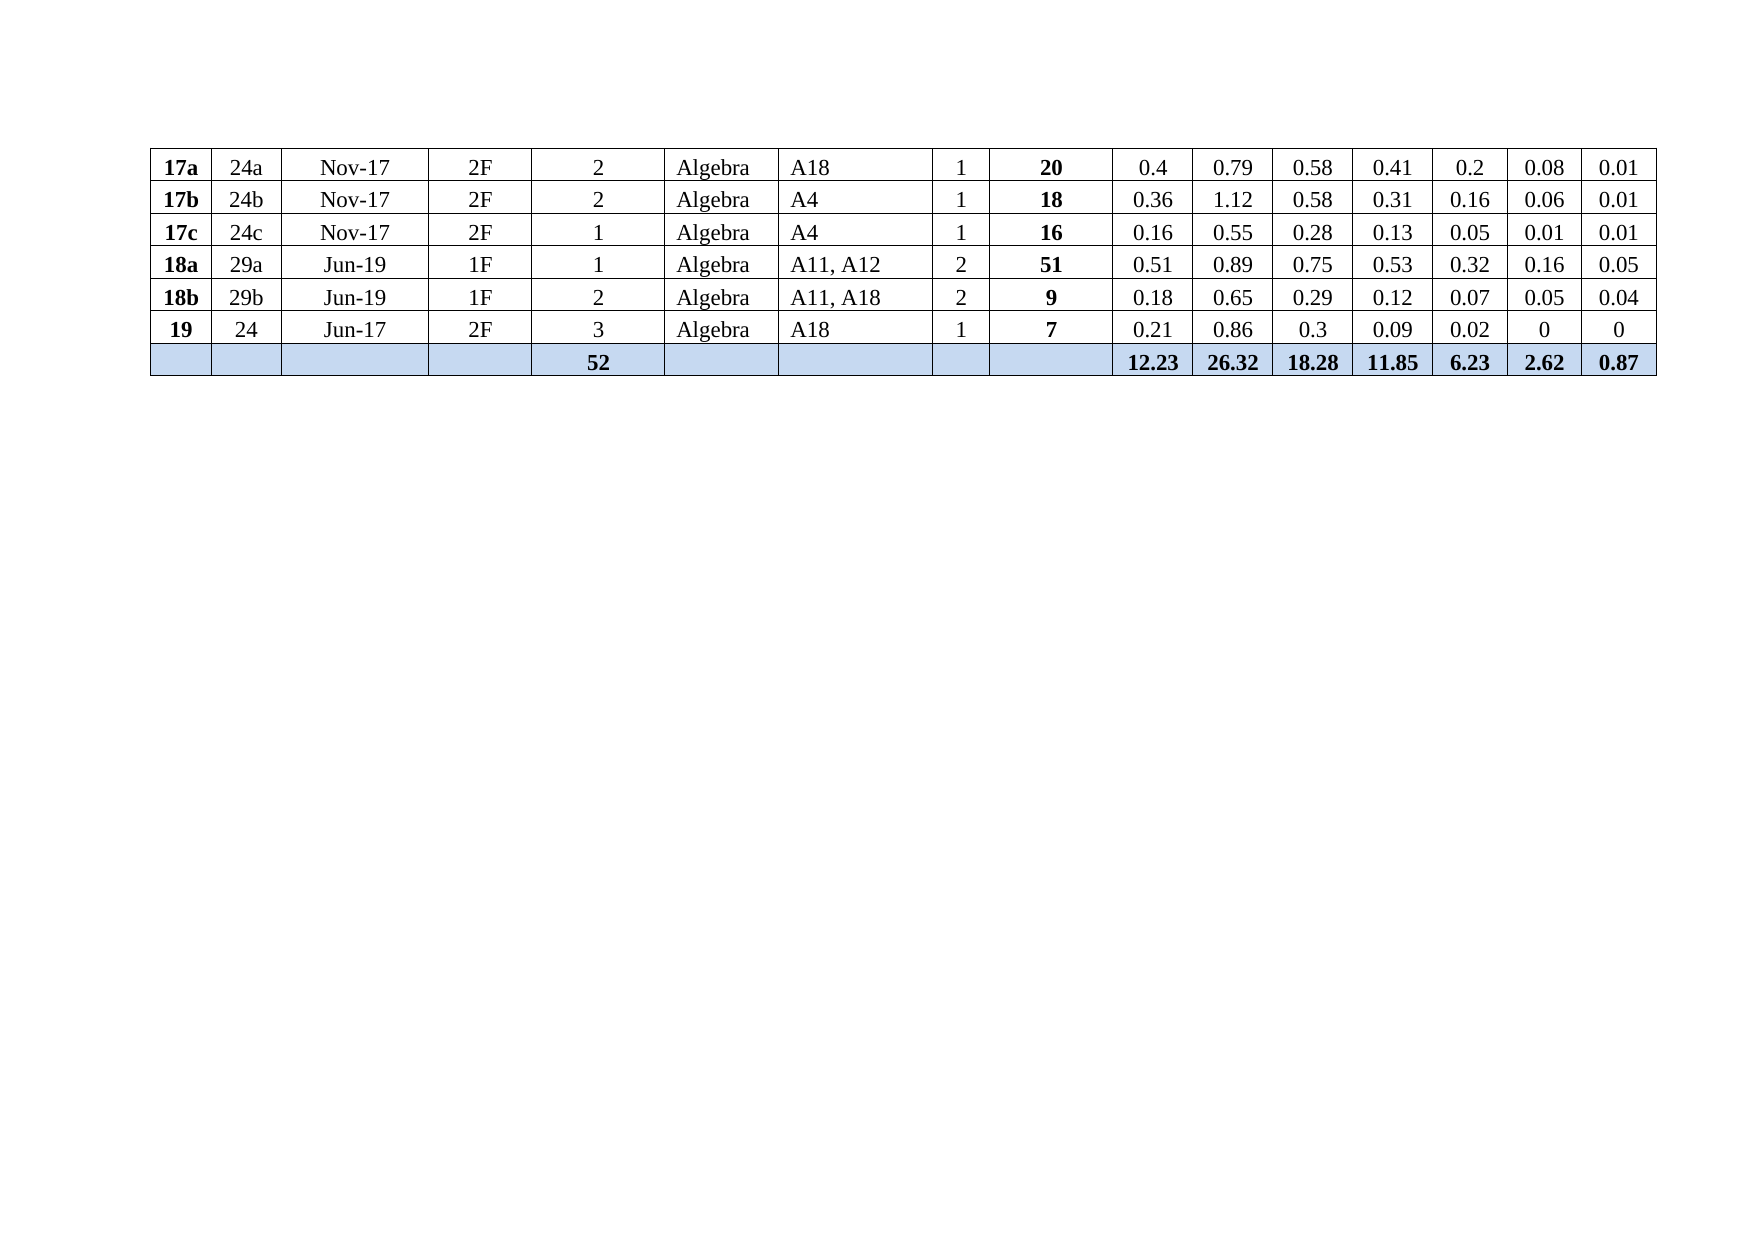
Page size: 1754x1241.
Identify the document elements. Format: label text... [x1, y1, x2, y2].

table_cell 0.36 [1113, 181, 1192, 213]
table_cell 12.23 [1113, 344, 1192, 375]
table_cell 0.18 [1113, 279, 1192, 310]
table_cell Algebra [665, 311, 778, 343]
table_cell 18b [151, 279, 211, 310]
table_cell 11.85 [1353, 344, 1432, 375]
table_cell 0.04 [1582, 279, 1656, 310]
table_cell 0.3 [1273, 311, 1352, 343]
table_cell 0.05 [1582, 246, 1656, 278]
table_cell A11, A12 [779, 246, 932, 278]
table_cell 1.12 [1193, 181, 1272, 213]
table_cell 18a [151, 246, 211, 278]
table_cell 2 [532, 149, 664, 180]
table_cell 0.28 [1273, 214, 1352, 245]
table_cell 9 [990, 279, 1112, 310]
table_cell 0.01 [1582, 181, 1656, 213]
table_cell Jun-19 [282, 279, 428, 310]
table_cell 0.09 [1353, 311, 1432, 343]
table_cell 0.05 [1433, 214, 1507, 245]
table_cell 29b [212, 279, 281, 310]
table_cell 2F [429, 311, 531, 343]
table_cell 0.02 [1433, 311, 1507, 343]
table_cell 0.16 [1433, 181, 1507, 213]
table_cell 0.16 [1508, 246, 1581, 278]
table_cell 0 [1508, 311, 1581, 343]
table_cell Algebra [665, 149, 778, 180]
table_cell Algebra [665, 181, 778, 213]
table_cell 2.62 [1508, 344, 1581, 375]
table_cell 17c [151, 214, 211, 245]
table_cell 2 [933, 246, 989, 278]
table_cell 0.21 [1113, 311, 1192, 343]
table_cell 0.55 [1193, 214, 1272, 245]
table_cell 2 [532, 279, 664, 310]
table_cell 0.4 [1113, 149, 1192, 180]
table_cell 7 [990, 311, 1112, 343]
table_cell Nov-17 [282, 181, 428, 213]
table_cell Nov-17 [282, 149, 428, 180]
table_cell 0.89 [1193, 246, 1272, 278]
table_cell 18 [990, 181, 1112, 213]
table_cell 2F [429, 149, 531, 180]
table_cell 1F [429, 246, 531, 278]
table_cell 0.51 [1113, 246, 1192, 278]
table_cell 0.86 [1193, 311, 1272, 343]
table_cell A4 [779, 214, 932, 245]
table_cell [429, 344, 531, 375]
table_cell 19 [151, 311, 211, 343]
table_cell 1 [933, 149, 989, 180]
table_cell 2F [429, 214, 531, 245]
table_cell 6.23 [1433, 344, 1507, 375]
table_cell 2 [532, 181, 664, 213]
table_cell Algebra [665, 246, 778, 278]
table_cell 24b [212, 181, 281, 213]
table_cell Algebra [665, 279, 778, 310]
table_cell 0.87 [1582, 344, 1656, 375]
table_cell 20 [990, 149, 1112, 180]
table_cell 51 [990, 246, 1112, 278]
table_cell Algebra [665, 214, 778, 245]
table_cell [282, 344, 428, 375]
table_cell [990, 344, 1112, 375]
table_cell 29a [212, 246, 281, 278]
table_cell 0.13 [1353, 214, 1432, 245]
table_cell 0.58 [1273, 181, 1352, 213]
table_cell 1F [429, 279, 531, 310]
table_cell 0.16 [1113, 214, 1192, 245]
table_cell A11, A18 [779, 279, 932, 310]
table_cell 0.32 [1433, 246, 1507, 278]
table_cell Nov-17 [282, 214, 428, 245]
table_cell 0.58 [1273, 149, 1352, 180]
table_cell 52 [532, 344, 664, 375]
table_cell 1 [532, 246, 664, 278]
table_cell Jun-19 [282, 246, 428, 278]
table_cell 1 [532, 214, 664, 245]
table_cell [212, 344, 281, 375]
table_cell 18.28 [1273, 344, 1352, 375]
table_cell 0.79 [1193, 149, 1272, 180]
table_cell 2F [429, 181, 531, 213]
table_cell 0.75 [1273, 246, 1352, 278]
table_cell 1 [933, 214, 989, 245]
table_cell 24 [212, 311, 281, 343]
table_cell 24a [212, 149, 281, 180]
table_cell 17b [151, 181, 211, 213]
table_cell [151, 344, 211, 375]
table_cell 17a [151, 149, 211, 180]
table_cell A18 [779, 311, 932, 343]
table_cell 0.41 [1353, 149, 1432, 180]
table_cell 0.05 [1508, 279, 1581, 310]
table_cell 0.29 [1273, 279, 1352, 310]
table_cell 0 [1582, 311, 1656, 343]
table_cell [665, 344, 778, 375]
table_cell 0.01 [1582, 214, 1656, 245]
table_cell 1 [933, 181, 989, 213]
table_cell 0.06 [1508, 181, 1581, 213]
table_cell 16 [990, 214, 1112, 245]
table_cell A4 [779, 181, 932, 213]
table_cell 0.2 [1433, 149, 1507, 180]
table_cell 0.01 [1508, 214, 1581, 245]
table_cell 3 [532, 311, 664, 343]
table_cell Jun-17 [282, 311, 428, 343]
table_cell 0.65 [1193, 279, 1272, 310]
table_cell 0.01 [1582, 149, 1656, 180]
table_cell [933, 344, 989, 375]
table_cell 0.07 [1433, 279, 1507, 310]
table_cell 1 [933, 311, 989, 343]
table_cell 0.31 [1353, 181, 1432, 213]
table_cell 24c [212, 214, 281, 245]
table_cell 26.32 [1193, 344, 1272, 375]
table_cell A18 [779, 149, 932, 180]
table_cell 0.08 [1508, 149, 1581, 180]
table_cell [779, 344, 932, 375]
table_cell 0.12 [1353, 279, 1432, 310]
table_cell 2 [933, 279, 989, 310]
table_cell 0.53 [1353, 246, 1432, 278]
